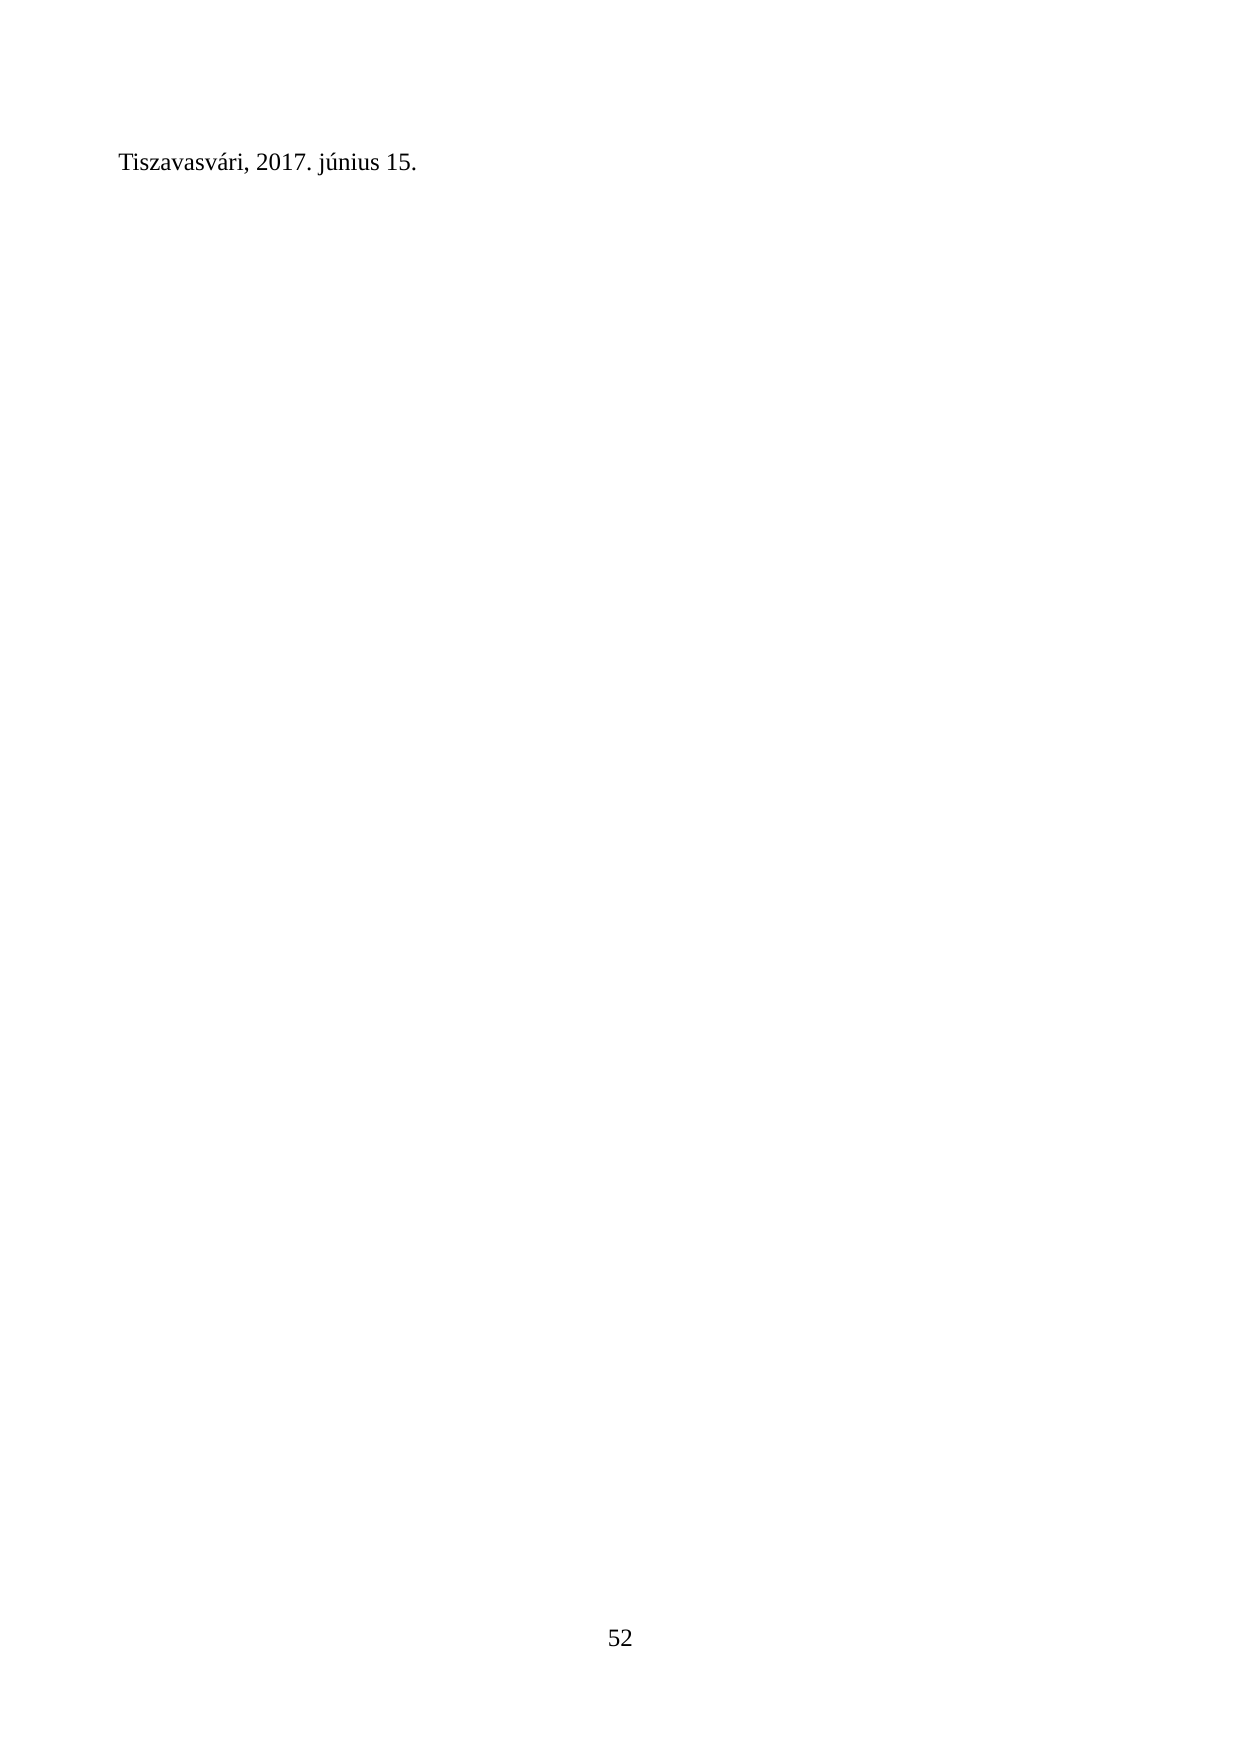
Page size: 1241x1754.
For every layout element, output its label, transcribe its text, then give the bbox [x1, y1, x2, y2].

text Tiszavasvári, 2017. június 15. [118, 147, 1122, 176]
